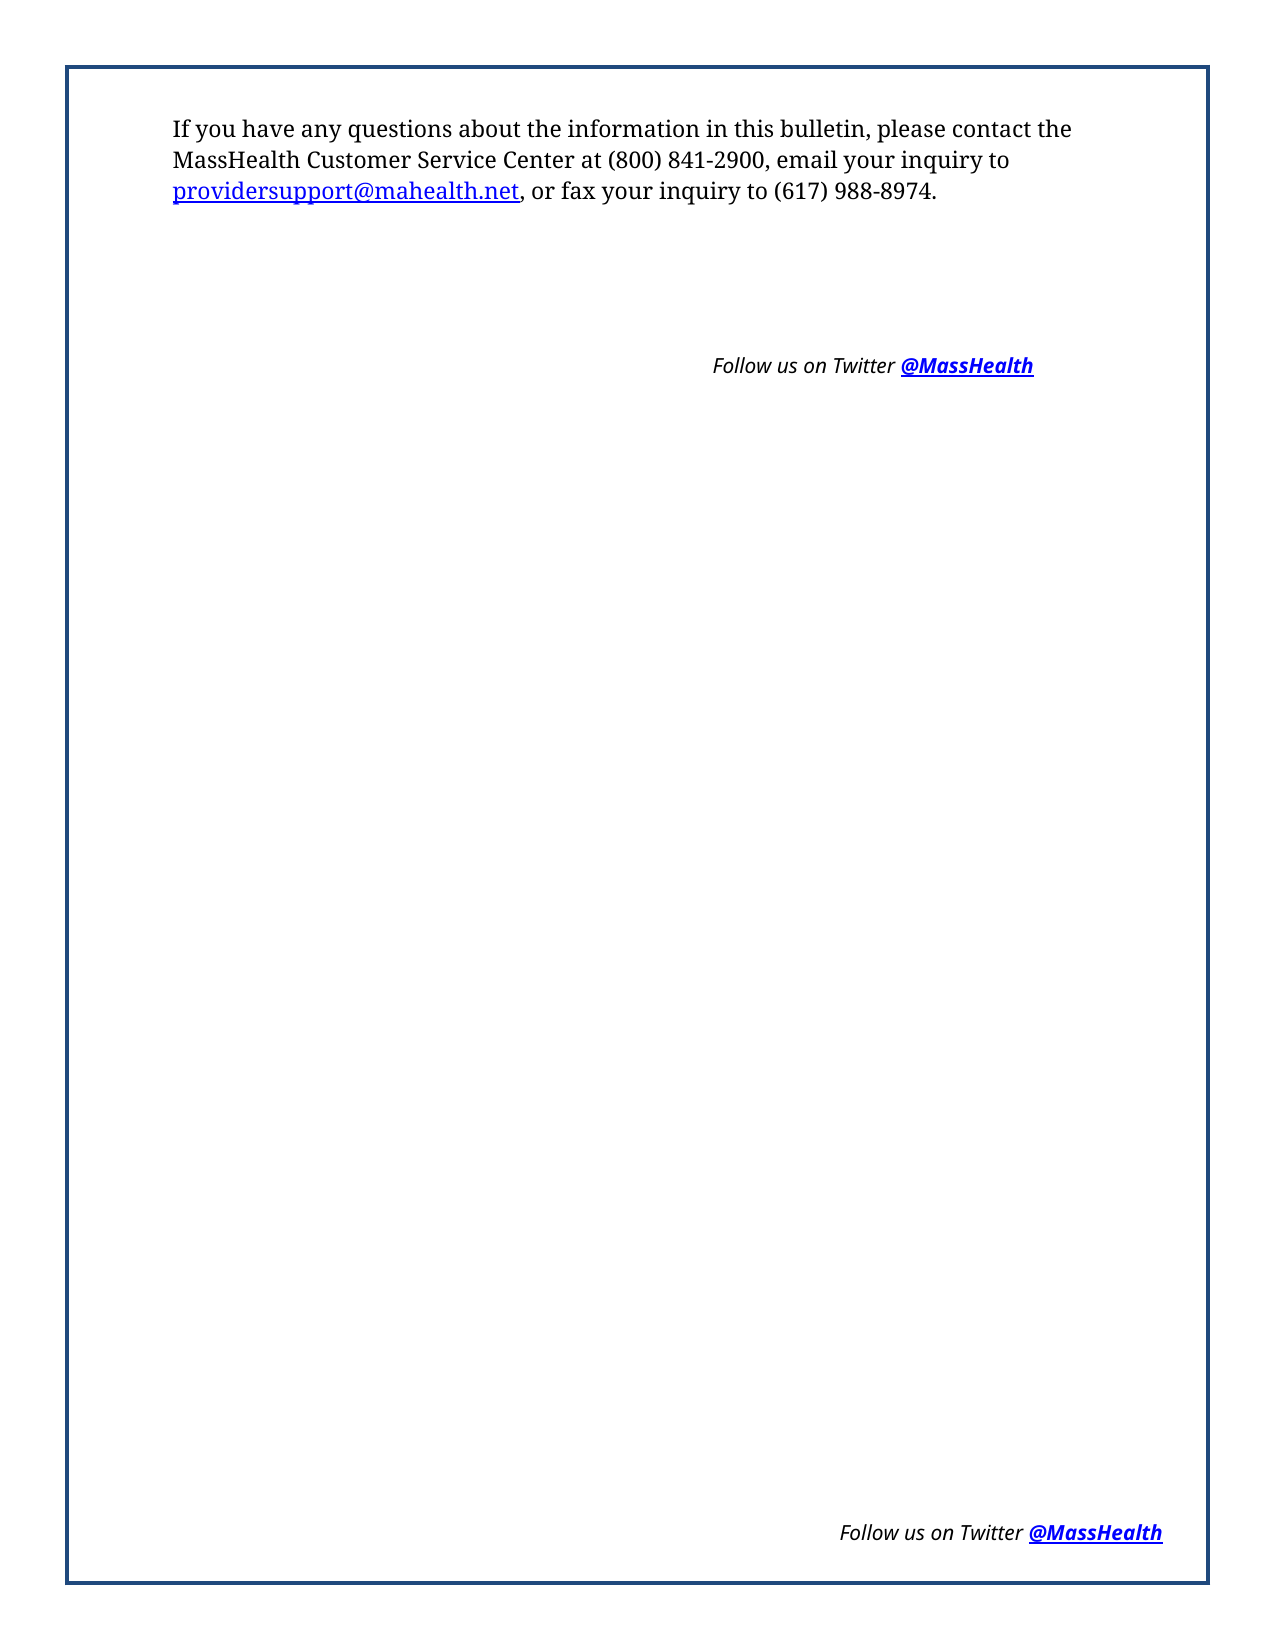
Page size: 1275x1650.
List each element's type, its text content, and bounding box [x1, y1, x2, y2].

text If you have any questions about the information in this bulletin, please contact the MassHealth Customer Service Center at (800) 841-2900, email your inquiry to providersupport@mahealth.net, or fax your inquiry to (617) 988-8974. [172, 112, 1102, 206]
text Follow us on Twitter @MassHealth [712, 351, 1102, 379]
